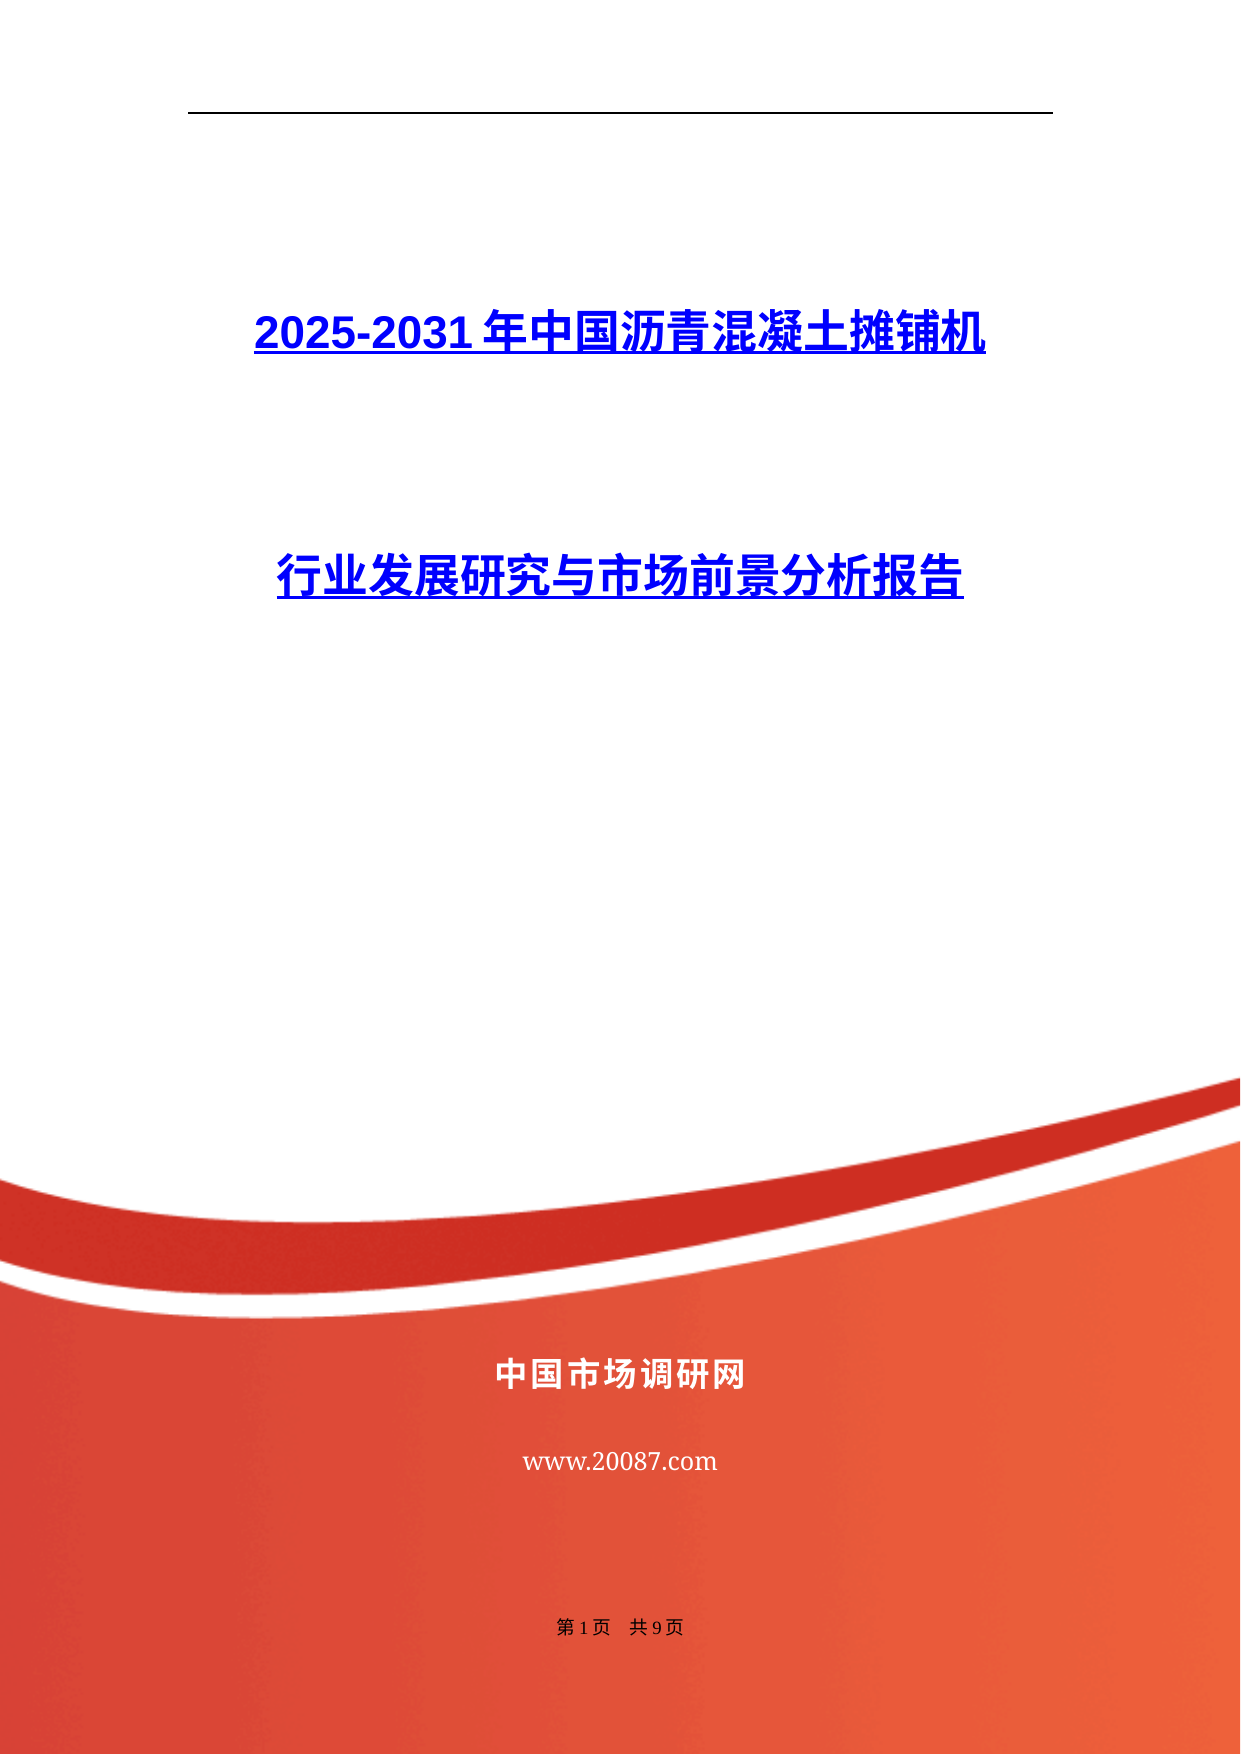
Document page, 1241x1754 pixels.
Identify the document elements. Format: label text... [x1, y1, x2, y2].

table_header 2025-2031年中国沥青混凝土摊铺机行业发展研究与市场前景分析报告 [188, 207, 1053, 773]
text www.20087.com [187, 1428, 1053, 1493]
picture [0, 1006, 1241, 1754]
subtitle 中国市场调研网 [187, 1339, 1053, 1404]
